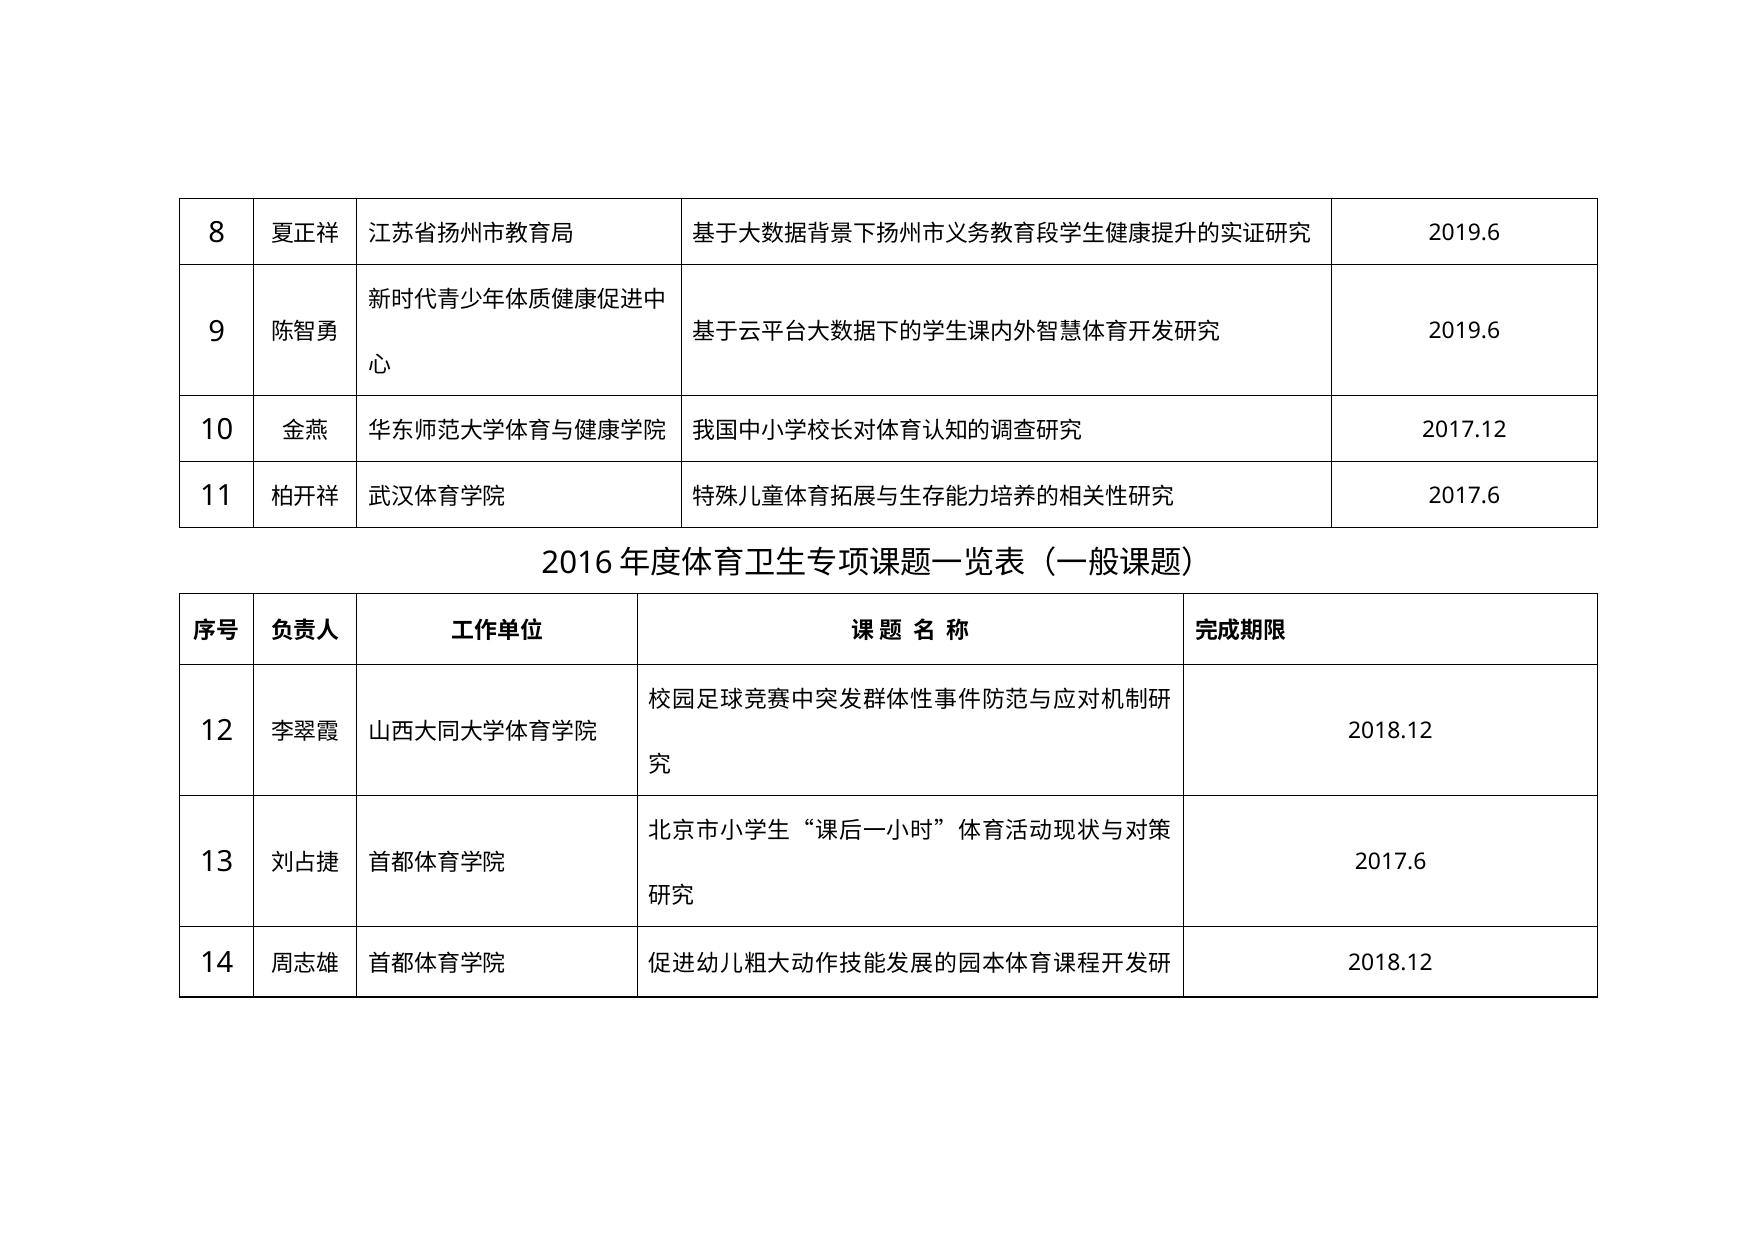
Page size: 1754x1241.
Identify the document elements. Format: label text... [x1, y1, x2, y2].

table_cell 特殊儿童体育拓展与生存能力培养的相关性研究 [682, 462, 1331, 527]
table_cell 14 [180, 927, 253, 996]
table_header 负责人 [254, 594, 356, 663]
table_cell 2018.12 [1184, 665, 1597, 794]
table_cell 2019.6 [1332, 199, 1597, 264]
table_cell 首都体育学院 [357, 927, 637, 996]
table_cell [638, 927, 1183, 996]
table_cell 柏开祥 [254, 462, 356, 527]
table_cell 2019.6 [1332, 265, 1597, 395]
table_cell 校园足球竞赛中突发群体性事件防范与应对机制研究 [638, 665, 1183, 794]
table_header 课 题 名 称 [638, 594, 1183, 663]
table_cell 2017.6 [1332, 462, 1597, 527]
table_cell 北京市小学生“课后一小时”体育活动现状与对策研究 [638, 796, 1183, 926]
table_cell 2017.6 [1184, 796, 1597, 926]
table_cell 11 [180, 462, 253, 527]
table_header 序号 [180, 594, 253, 663]
table_cell 2018.12 [1184, 927, 1597, 996]
table_cell 武汉体育学院 [357, 462, 681, 527]
table_cell 12 [180, 665, 253, 794]
table_cell 陈智勇 [254, 265, 356, 395]
table_cell 新时代青少年体质健康促进中心 [357, 265, 681, 395]
table_header 完成期限 [1184, 594, 1597, 663]
table_cell 10 [180, 396, 253, 461]
table_cell 2017.12 [1332, 396, 1597, 461]
table_cell 我国中小学校长对体育认知的调查研究 [682, 396, 1331, 461]
table_cell 基于云平台大数据下的学生课内外智慧体育开发研究 [682, 265, 1331, 395]
table_cell 李翠霞 [254, 665, 356, 794]
table_cell 金燕 [254, 396, 356, 461]
table_cell 江苏省扬州市教育局 [357, 199, 681, 264]
table_cell 华东师范大学体育与健康学院 [357, 396, 681, 461]
table_cell 8 [180, 199, 253, 264]
table_cell 山西大同大学体育学院 [357, 665, 637, 794]
table_cell 13 [180, 796, 253, 926]
table_cell 9 [180, 265, 253, 395]
table_cell 基于大数据背景下扬州市义务教育段学生健康提升的实证研究 [682, 199, 1331, 264]
table_cell 周志雄 [254, 927, 356, 996]
table_cell 夏正祥 [254, 199, 356, 264]
table_cell 刘占捷 [254, 796, 356, 926]
table_cell 首都体育学院 [357, 796, 637, 926]
text 2016年度体育卫生专项课题一览表（一般课题） [150, 528, 1604, 593]
table_header 工作单位 [357, 594, 637, 663]
